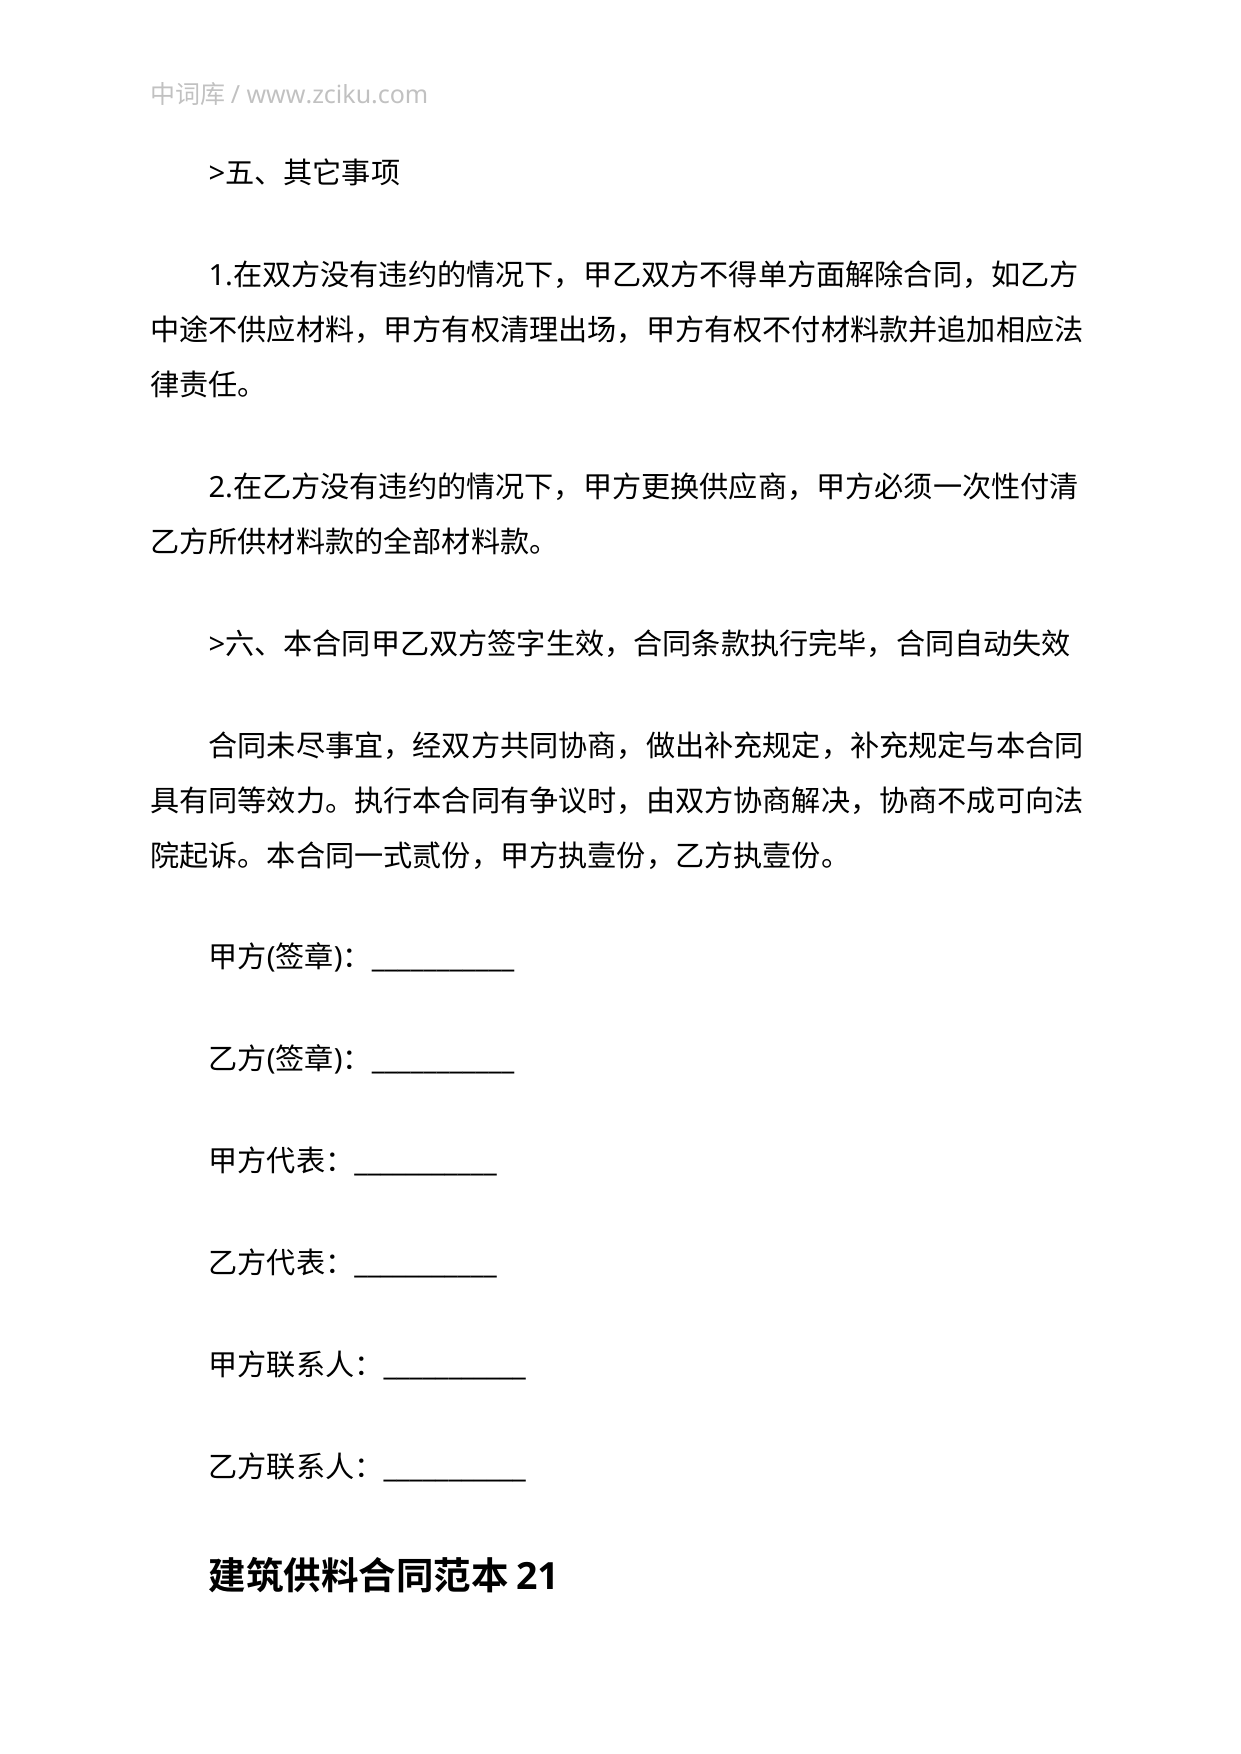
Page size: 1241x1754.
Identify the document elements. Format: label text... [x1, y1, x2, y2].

text 乙方代表：___________ [150, 1240, 1090, 1282]
text 乙方(签章)：___________ [150, 1036, 1090, 1078]
text >五、其它事项 [150, 150, 1090, 192]
text 甲方代表：___________ [150, 1138, 1090, 1180]
text 合同未尽事宜，经双方共同协商，做出补充规定，补充规定与本合同具有同等效力。执行本合同有争议时，由双方协商解决，协商不成可向法院起诉。本合同一式贰份，甲方执壹份，乙方执壹份。 [150, 722, 1090, 874]
text 甲方(签章)：___________ [150, 934, 1090, 976]
text 2.在乙方没有违约的情况下，甲方更换供应商，甲方必须一次性付清乙方所供材料款的全部材料款。 [150, 464, 1090, 561]
text >六、本合同甲乙双方签字生效，合同条款执行完毕，合同自动失效 [150, 620, 1090, 663]
text 1.在双方没有违约的情况下，甲乙双方不得单方面解除合同，如乙方中途不供应材料，甲方有权清理出场，甲方有权不付材料款并追加相应法律责任。 [150, 252, 1090, 404]
text 甲方联系人：___________ [150, 1342, 1090, 1384]
text 乙方联系人：___________ [150, 1444, 1090, 1486]
text 建筑供料合同范本21 [150, 1546, 1090, 1600]
